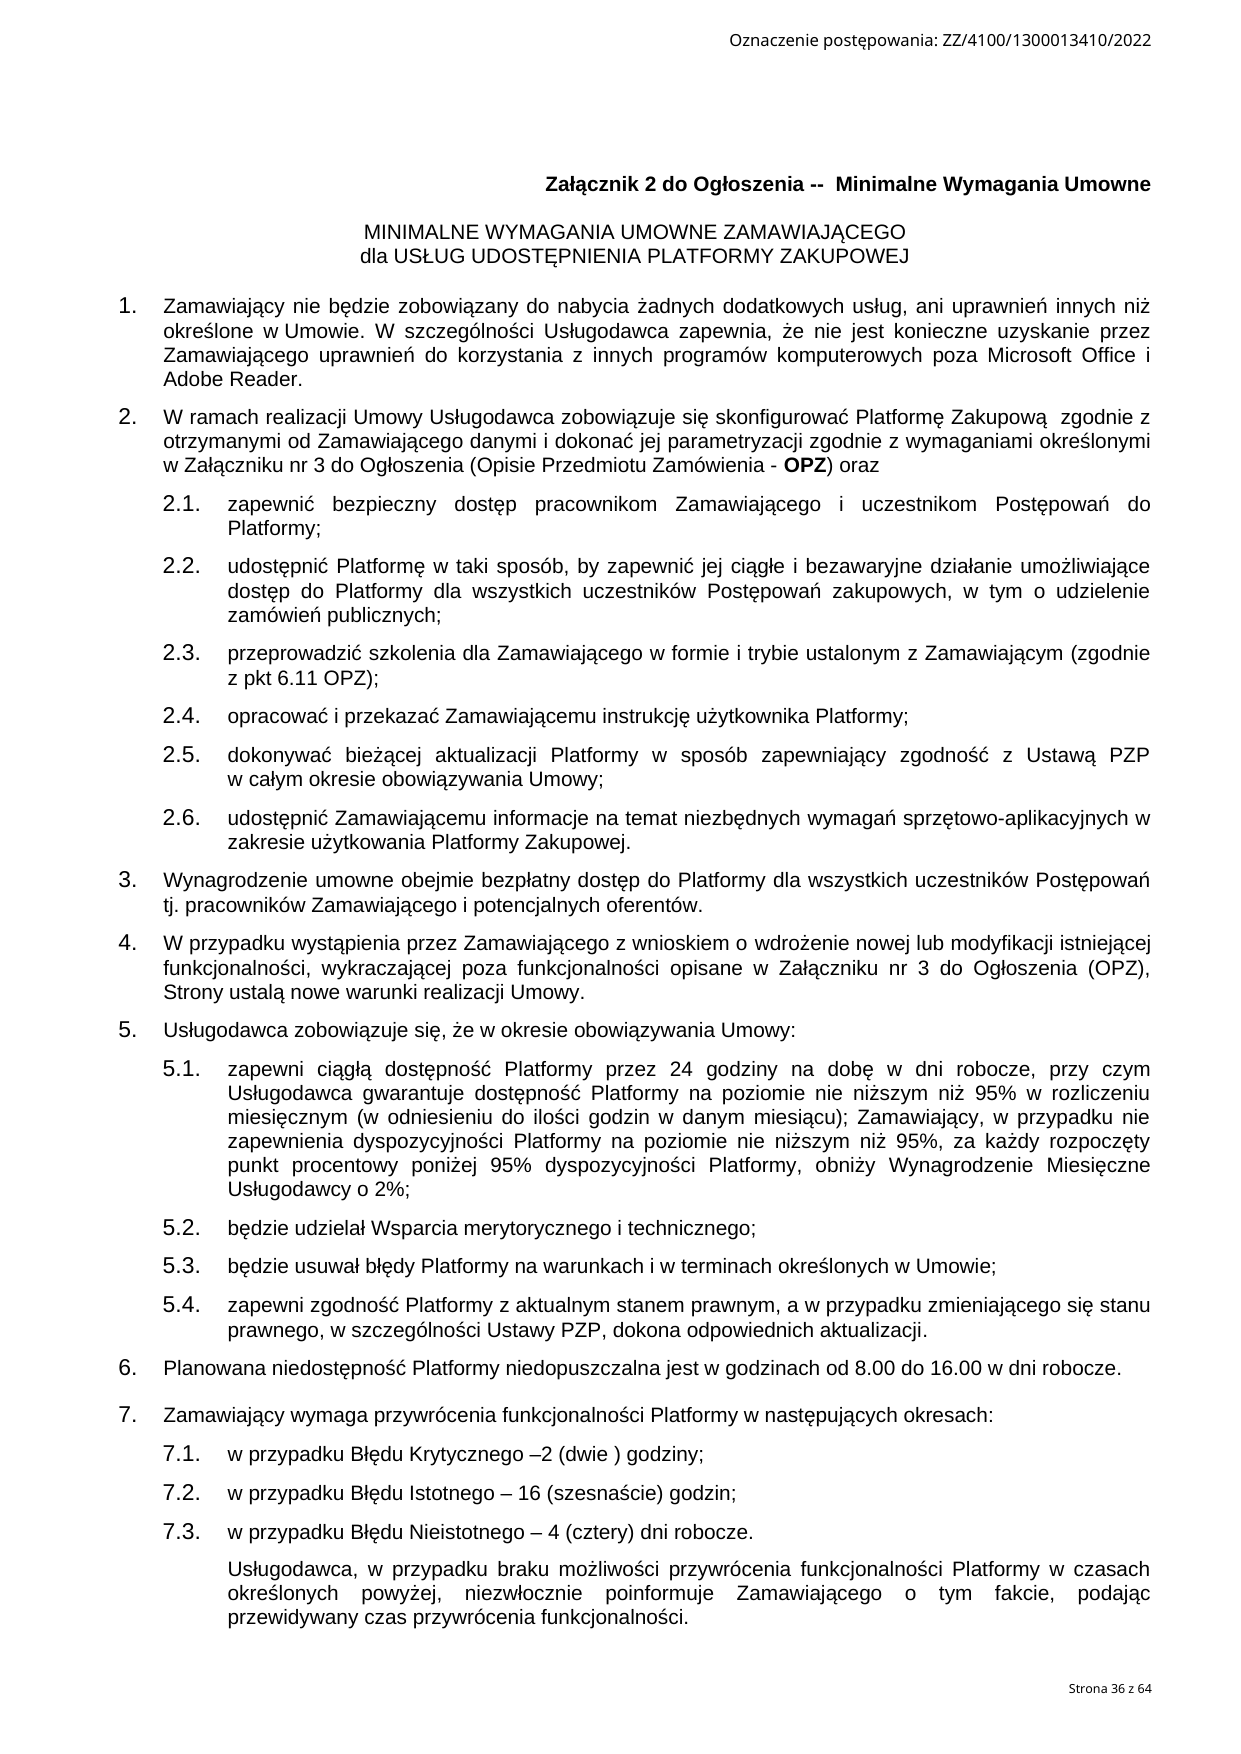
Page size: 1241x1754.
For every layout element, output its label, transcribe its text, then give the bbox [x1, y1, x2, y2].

text Usługodawca, w przypadku braku możliwości przywrócenia funkcjonalności Platformy w czasach określonych powyżej, niezwłocznie poinformuje Zamawiającego o tym fakcie, podając przewidywany czas przywrócenia funkcjonalności. [227, 1557, 1152, 1628]
list w przypadku Błędu Istotnego – 16 (szesnaście) godzin; [162, 1479, 1152, 1505]
list w przypadku Błędu Krytycznego –2 (dwie ) godziny; [162, 1440, 1152, 1466]
list udostępnić Platformę w taki sposób, by zapewnić jej ciągłe i bezawaryjne działanie umożliwiające dostęp do Platformy dla wszystkich uczestników Postępowań zakupowych, w tym o udzielenie zamówień publicznych; [162, 552, 1152, 627]
list W ramach realizacji Umowy Usługodawca zobowiązuje się skonfigurować Platformę Zakupową zgodnie z otrzymanymi od Zamawiającego danymi i dokonać jej parametryzacji zgodnie z wymaganiami określonymi w Załączniku nr 3 do Ogłoszenia (Opisie Przedmiotu Zamówienia - OPZ) oraz [118, 403, 1152, 477]
list Zamawiający nie będzie zobowiązany do nabycia żadnych dodatkowych usług, ani uprawnień innych niż określone w Umowie. W szczególności Usługodawca zapewnia, że nie jest konieczne uzyskanie przez Zamawiającego uprawnień do korzystania z innych programów komputerowych poza Microsoft Office i Adobe Reader. [118, 292, 1152, 390]
list przeprowadzić szkolenia dla Zamawiającego w formie i trybie ustalonym z Zamawiającym (zgodnie z pkt 6.11 OPZ); [162, 639, 1152, 689]
list Załącznik 2 do Ogłoszenia -- Minimalne Wymagania Umowne [118, 172, 1152, 196]
list Usługodawca zobowiązuje się, że w okresie obowiązywania Umowy: [118, 1016, 1152, 1042]
list w przypadku Błędu Nieistotnego – 4 (cztery) dni robocze. [162, 1518, 1152, 1544]
list zapewni zgodność Platformy z aktualnym stanem prawnym, a w przypadku zmieniającego się stanu prawnego, w szczególności Ustawy PZP, dokona odpowiednich aktualizacji. [162, 1291, 1152, 1342]
list Zamawiający wymaga przywrócenia funkcjonalności Platformy w następujących okresach: [118, 1401, 1152, 1428]
list zapewni ciągłą dostępność Platformy przez 24 godziny na dobę w dni robocze, przy czym Usługodawca gwarantuje dostępność Platformy na poziomie nie niższym niż 95% w rozliczeniu miesięcznym (w odniesieniu do ilości godzin w danym miesiącu); Zamawiający, w przypadku nie zapewnienia dyspozycyjności Platformy na poziomie nie niższym niż 95%, za każdy rozpoczęty punkt procentowy poniżej 95% dyspozycyjności Platformy, obniży Wynagrodzenie Miesięczne Usługodawcy o 2%; [162, 1055, 1152, 1201]
list W przypadku wystąpienia przez Zamawiającego z wnioskiem o wdrożenie nowej lub modyfikacji istniejącej funkcjonalności, wykraczającej poza funkcjonalności opisane w Załączniku nr 3 do Ogłoszenia (OPZ), Strony ustalą nowe warunki realizacji Umowy. [118, 929, 1152, 1003]
list opracować i przekazać Zamawiającemu instrukcję użytkownika Platformy; [162, 702, 1152, 728]
list Wynagrodzenie umowne obejmie bezpłatny dostęp do Platformy dla wszystkich uczestników Postępowań tj. pracowników Zamawiającego i potencjalnych oferentów. [118, 866, 1152, 917]
text dla USŁUG UDOSTĘPNIENIA PLATFORMY ZAKUPOWEJ [118, 244, 1152, 268]
text MINIMALNE WYMAGANIA UMOWNE ZAMAWIAJĄCEGO [118, 220, 1152, 244]
list Planowana niedostępność Platformy niedopuszczalna jest w godzinach od 8.00 do 16.00 w dni robocze. [118, 1354, 1152, 1380]
list będzie usuwał błędy Platformy na warunkach i w terminach określonych w Umowie; [162, 1252, 1152, 1279]
list zapewnić bezpieczny dostęp pracownikom Zamawiającego i uczestnikom Postępowań do Platformy; [162, 489, 1152, 540]
list będzie udzielał Wsparcia merytorycznego i technicznego; [162, 1213, 1152, 1240]
list udostępnić Zamawiającemu informacje na temat niezbędnych wymagań sprzętowo-aplikacyjnych w zakresie użytkowania Platformy Zakupowej. [162, 804, 1152, 854]
list dokonywać bieżącej aktualizacji Platformy w sposób zapewniający zgodność z Ustawą PZP w całym okresie obowiązywania Umowy; [162, 741, 1152, 791]
